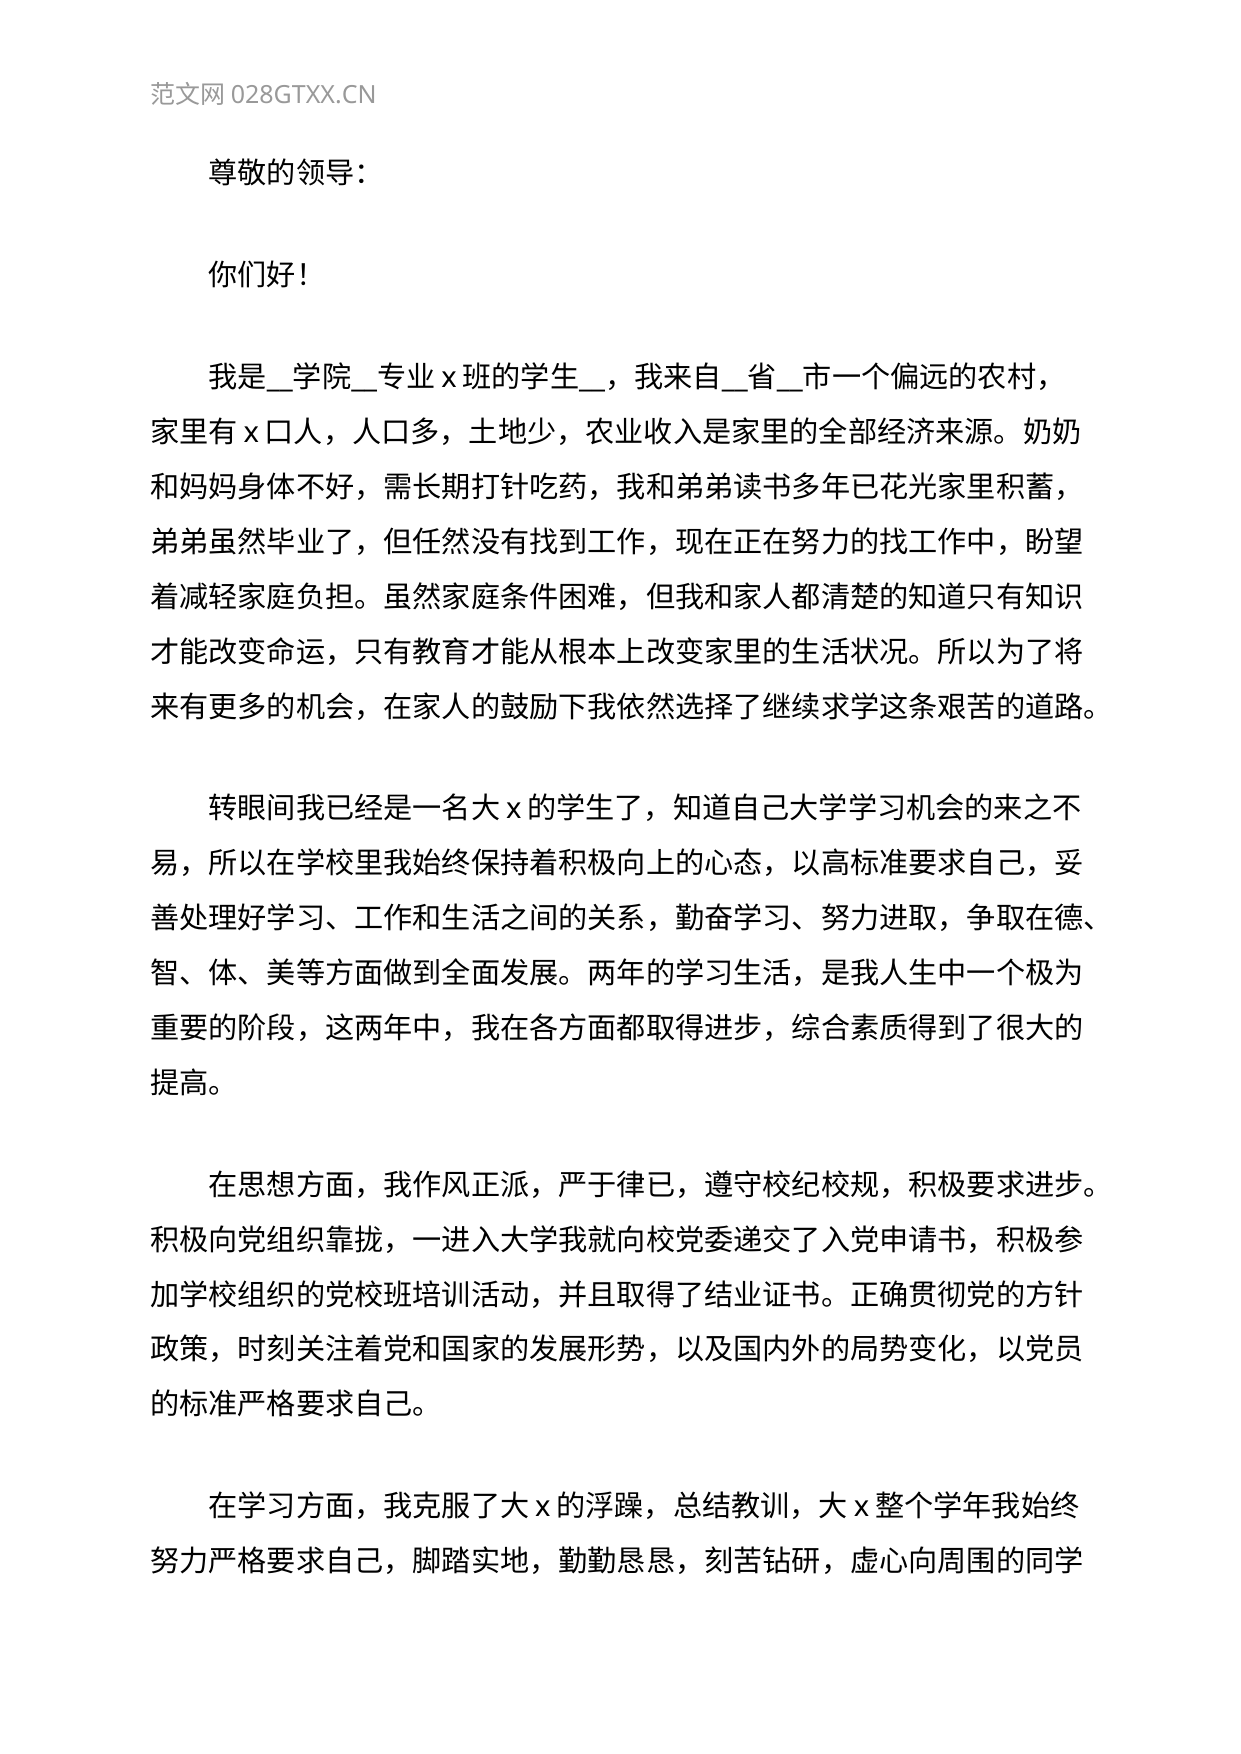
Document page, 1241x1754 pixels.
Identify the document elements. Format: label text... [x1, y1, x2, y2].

text 在思想方面，我作风正派，严于律已，遵守校纪校规，积极要求进步。积极向党组织靠拢，一进入大学我就向校党委递交了入党申请书，积极参加学校组织的党校班培训活动，并且取得了结业证书。正确贯彻党的方针政策，时刻关注着党和国家的发展形势，以及国内外的局势变化，以党员的标准严格要求自己。 [150, 1161, 1090, 1423]
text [150, 1483, 1090, 1580]
text 转眼间我已经是一名大x的学生了，知道自己大学学习机会的来之不易，所以在学校里我始终保持着积极向上的心态，以高标准要求自己，妥善处理好学习、工作和生活之间的关系，勤奋学习、努力进取，争取在德、智、体、美等方面做到全面发展。两年的学习生活，是我人生中一个极为重要的阶段，这两年中，我在各方面都取得进步，综合素质得到了很大的提高。 [150, 785, 1090, 1102]
text 尊敬的领导： [150, 150, 1090, 192]
text 我是__学院__专业x班的学生__，我来自__省__市一个偏远的农村，家里有x口人，人口多，土地少，农业收入是家里的全部经济来源。奶奶和妈妈身体不好，需长期打针吃药，我和弟弟读书多年已花光家里积蓄，弟弟虽然毕业了，但任然没有找到工作，现在正在努力的找工作中，盼望着减轻家庭负担。虽然家庭条件困难，但我和家人都清楚的知道只有知识才能改变命运，只有教育才能从根本上改变家里的生活状况。所以为了将来有更多的机会，在家人的鼓励下我依然选择了继续求学这条艰苦的道路。 [150, 353, 1090, 725]
text 你们好！ [150, 252, 1090, 294]
